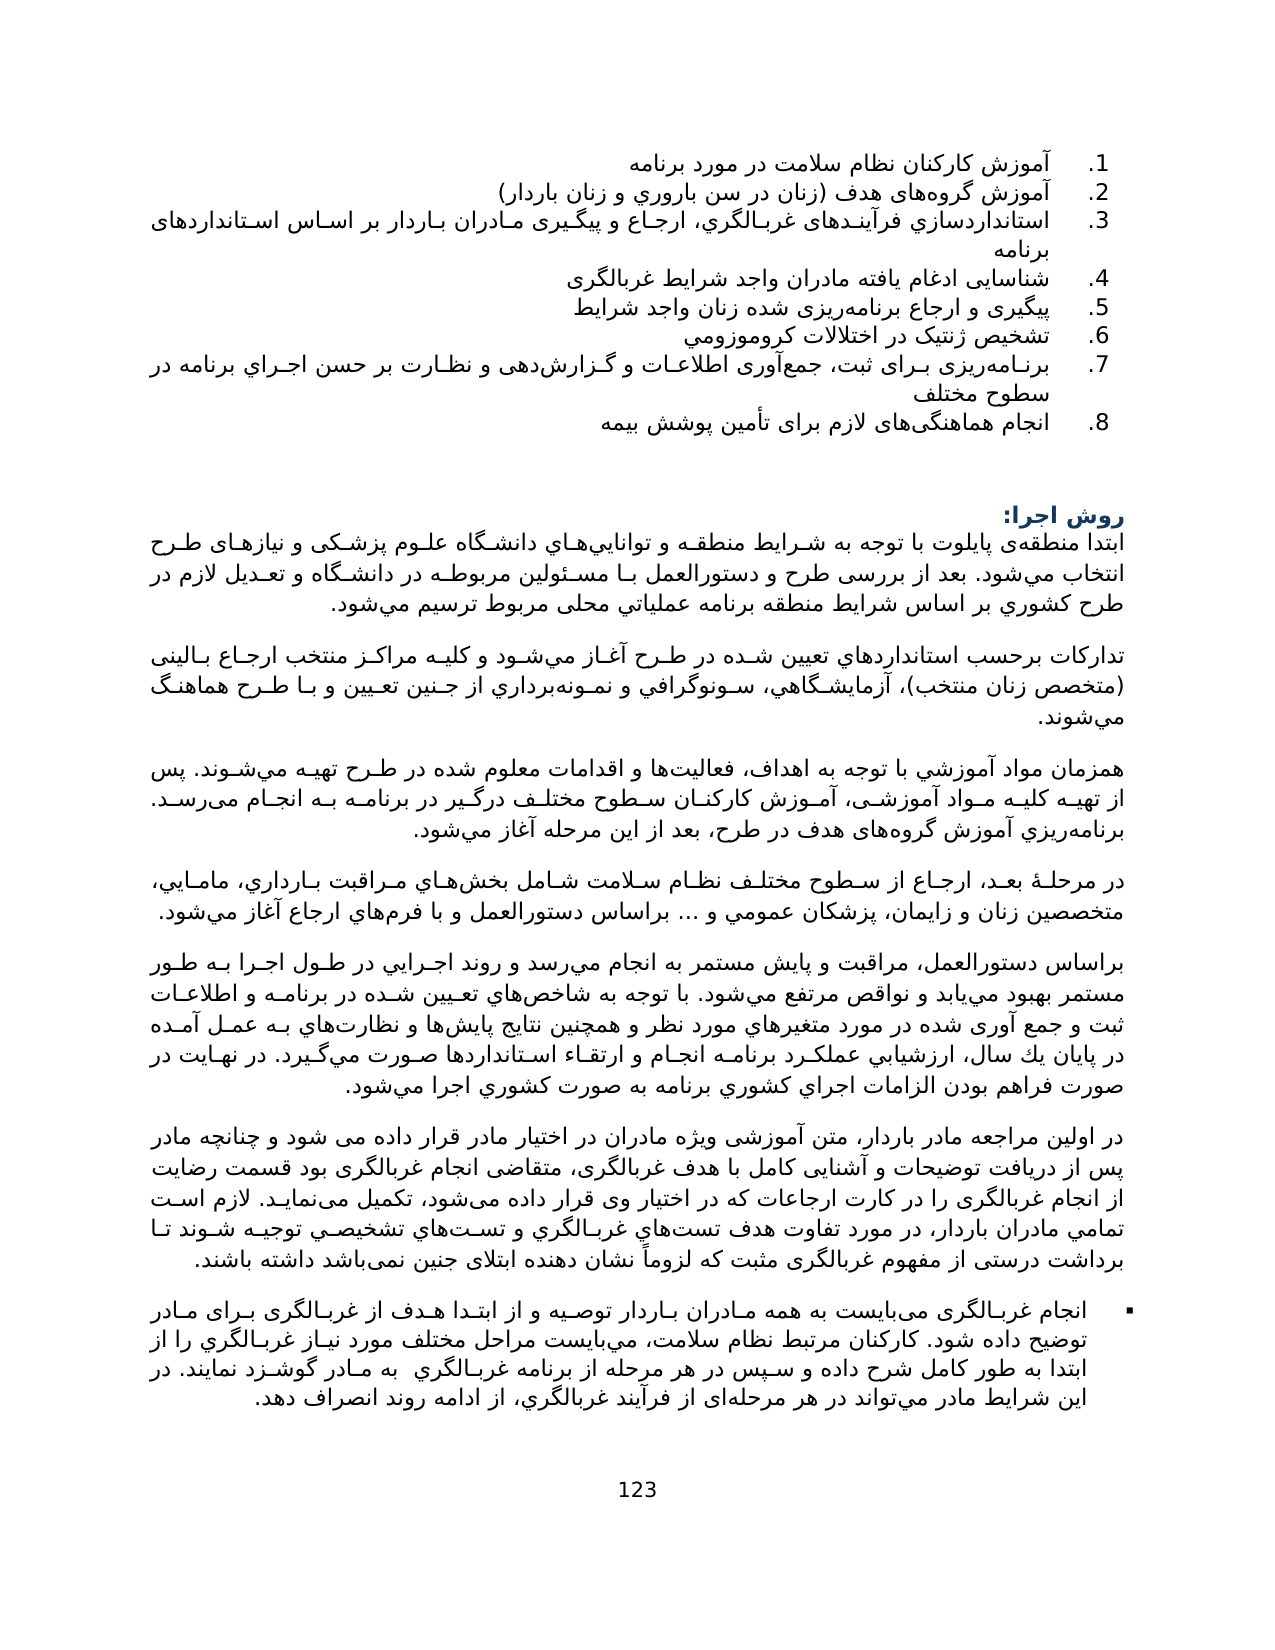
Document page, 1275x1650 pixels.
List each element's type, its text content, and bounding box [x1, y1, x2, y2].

text ابتدا منطقه‌ی پايلوت با توجه به شرايط منطقه و توانايي‌هاي دانشگاه علوم پزشکی و نیازهای طرح انتخاب مي‌شود. بعد از بررسی طرح و دستورالعمل با مسئولین مربوطه در دانشگاه و تعديل لازم در طرح كشوري بر اساس شرايط منطقه برنامه عملياتي محلی مربوط ترسيم مي‌شود. [150, 529, 1125, 617]
list انجام هماهنگی‌های لازم برای تأمین پوشش بیمه [150, 409, 1087, 435]
list آموزش گروه‌های هدف (زنان در سن باروري و زنان باردار) [150, 179, 1087, 205]
subtitle روش اجرا: [150, 503, 1125, 529]
list انجام غربالگری می‌بایست به همه مادران باردار توصیه و از ابتدا هدف از غربالگری برای مادر توضیح داده شود. كاركنان مرتبط نظام سلامت، مي‌بایست مراحل مختلف مورد نیاز غربالگري را از ابتدا به طور کامل شرح داده و سپس در هر مرحله از برنامه غربالگري به مادر گوشزد نمایند. در این شرایط مادر مي‌تواند در هر مرحله‌ای از فرآیند غربالگري، از ادامه روند انصراف دهد. [150, 1297, 1125, 1410]
text همزمان مواد آموزشي با توجه به اهداف، فعالیت‌ها و اقدامات معلوم شده در طرح تهیه مي‌شوند. پس از تهیه كليه مواد آموزشی، آموزش کارکنان سطوح مختلف درگير در برنامه به انجام می‌رسد. برنامه‌ريزي آموزش گروه‌های هدف در طرح، بعد از این مرحله آغاز مي‌شود. [150, 755, 1125, 843]
list استانداردسازي فرآیند‌های غربالگري، ارجاع و پیگیری مادران باردار بر اساس استاندارد‌های برنامه [150, 207, 1087, 263]
text در اولین مراجعه مادر باردار، متن آموزشی ویژه مادران در اختیار مادر قرار داده می شود و چنانچه مادر پس از دریافت توضیحات و آشنایی کامل با هدف غربالگری، متقاضی انجام غربالگری بود قسمت رضایت از انجام غربالگری را در کارت ارجاعات که در اختیار وی قرار داده می‌شود، تکمیل می‌نماید. لازم است تمامي مادران باردار، در مورد تفاوت هدف تست‌هاي غربالگري و تست‌هاي تشخيصي توجیه شوند تا برداشت درستی از مفهوم غربالگری مثبت که لزوماً نشان دهنده ابتلای جنین نمی‌باشد داشته باشند. [150, 1123, 1125, 1273]
list آموزش كاركنان نظام سلامت در مورد برنامه [150, 150, 1087, 177]
list پیگیری و ارجاع برنامه‌ریزی شده زنان واجد شرایط [150, 294, 1087, 320]
list تشخيص ژنتیک در اختلالات كروموزومي [150, 322, 1087, 349]
text براساس دستورالعمل، مراقبت و پايش مستمر به انجام مي‌رسد و روند اجرايي در طول اجرا به طور مستمر بهبود مي‌يابد و نواقص مرتفع مي‌شود. با توجه به شاخص‌هاي تعيين شده در برنامه و اطلاعات ثبت و جمع آوری شده در مورد متغيرهاي مورد نظر و همچنين نتايج پايش‌ها و نظارت‌هاي به عمل آمده در پايان يك سال، ارزشيابي عملكرد برنامه انجام و ارتقاء استانداردها صورت مي‌گيرد. در نهایت در صورت فراهم بودن الزامات اجراي كشوري برنامه به صورت كشوري اجرا مي‌شود. [150, 949, 1125, 1099]
list برنامه‌ریزی برای ثبت، جمع‌آوری اطلاعات و گزارش‌دهی و نظارت بر حسن اجراي برنامه در سطوح مختلف [150, 351, 1087, 407]
text تداركات برحسب استانداردهاي تعيين شده در طرح آغاز مي‌شود و كليه مراكز منتخب ارجاع بالینی (متخصص زنان منتخب)، آزمايشگاهي، سونوگرافي و نمونه‌برداري از جنين تعيين و با طرح هماهنگ مي‌شوند. [150, 642, 1125, 730]
text در مرحلۀ بعد، ارجاع از سطوح مختلف نظام سلامت شامل بخش‌هاي مراقبت بارداري، مامايي، متخصصین زنان و زایمان، پزشكان عمومي و ... براساس دستورالعمل و با فرم‌هاي ارجاع آغاز مي‌شود. [150, 867, 1125, 925]
list شناسایی ادغام یافته مادران واجد شرایط غربالگری [150, 265, 1087, 292]
